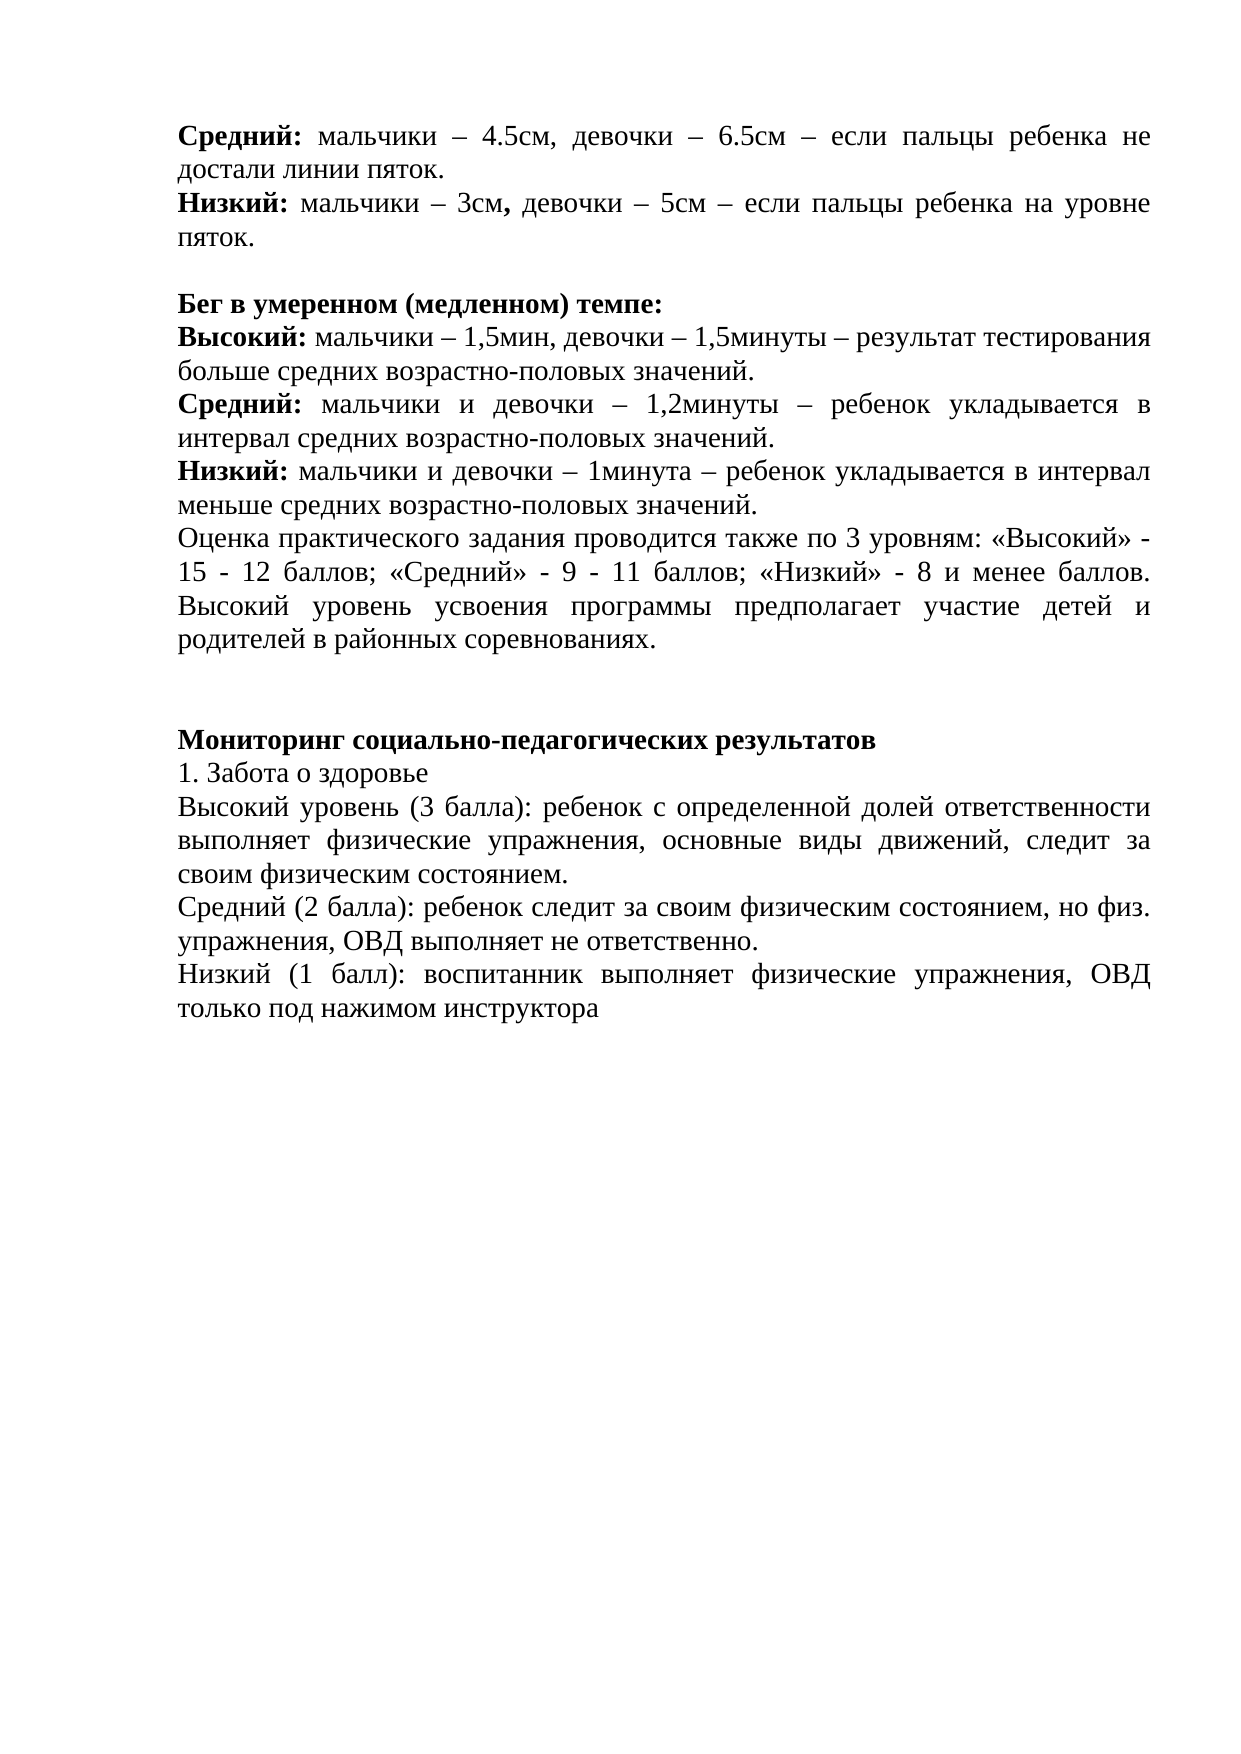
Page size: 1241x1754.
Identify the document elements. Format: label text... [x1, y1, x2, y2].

text Оценка практического задания проводится также по 3 уровням: «Высокий» - 15 - 12 баллов; «Средний» - 9 - 11 баллов; «Низкий» - 8 и менее баллов. Высокий уровень усвоения программы предполагает участие детей и родителей в районных соревнованиях. [177, 521, 1152, 655]
text 1. Забота о здоровье [177, 755, 1152, 789]
text Бег в умеренном (медленном) темпе: [177, 286, 1152, 319]
text Средний: мальчики – 4.5см, девочки – 6.5см – если пальцы ребенка не достали линии пяток. [177, 118, 1152, 185]
text Низкий (1 балл): воспитанник выполняет физические упражнения, ОВД только под нажимом инструктора [177, 957, 1152, 1024]
text Мониторинг социально-педагогических результатов [177, 722, 1152, 755]
text Средний (2 балла): ребенок следит за своим физическим состоянием, но физ. упражнения, ОВД выполняет не ответственно. [177, 889, 1152, 957]
text Высокий уровень (3 балла): ребенок с определенной долей ответственности выполняет физические упражнения, основные виды движений, следит за своим физическим состоянием. [177, 789, 1152, 889]
text Низкий: мальчики и девочки – 1минута – ребенок укладывается в интервал меньше средних возрастно-половых значений. [177, 453, 1152, 521]
text Средний: мальчики и девочки – 1,2минуты – ребенок укладывается в интервал средних возрастно-половых значений. [177, 386, 1152, 453]
text Высокий: мальчики – 1,5мин, девочки – 1,5минуты – результат тестирования больше средних возрастно-половых значений. [177, 319, 1152, 386]
text Низкий: мальчики – 3см, девочки – 5см – если пальцы ребенка на уровне пяток. [177, 185, 1152, 252]
